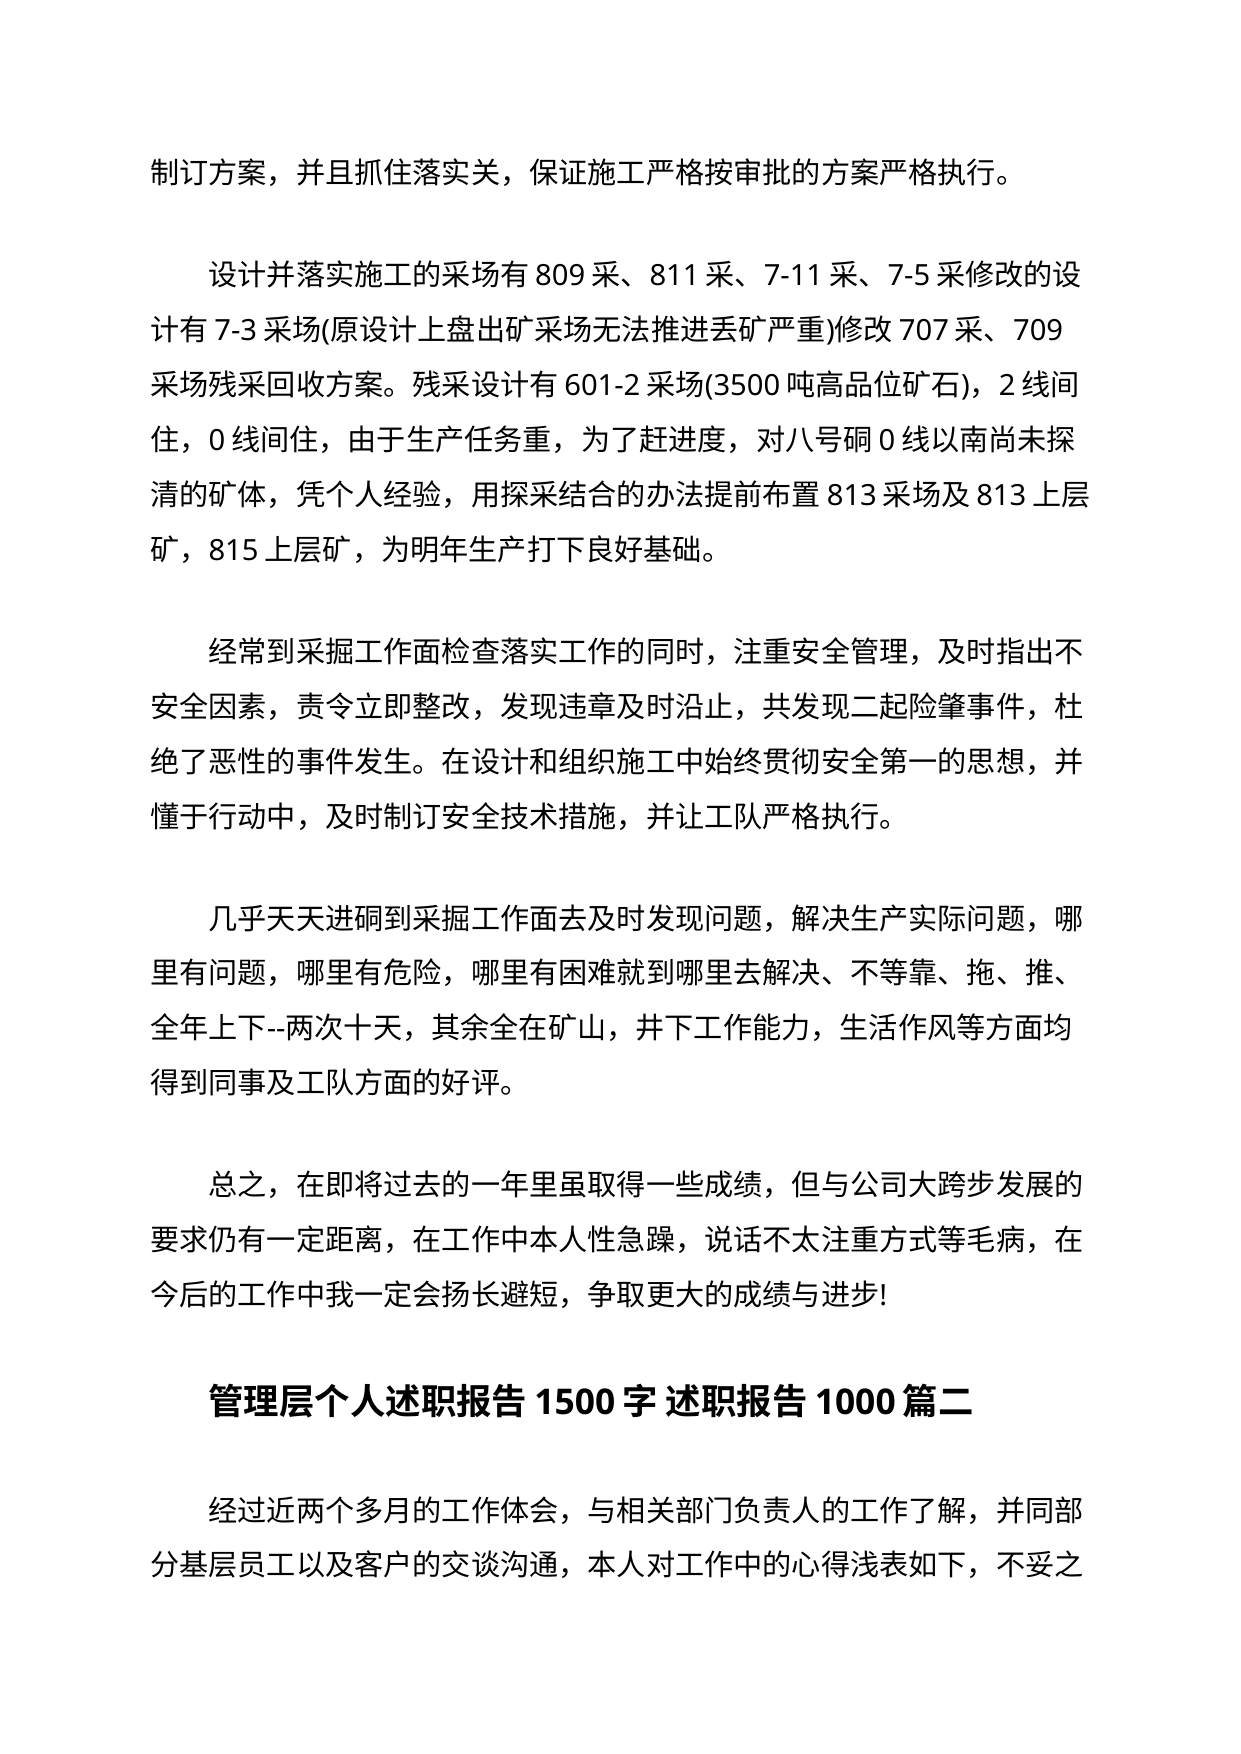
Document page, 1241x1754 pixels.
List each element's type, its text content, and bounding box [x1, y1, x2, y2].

text 设计并落实施工的采场有809采、811采、7-11采、7-5采修改的设计有7-3采场(原设计上盘出矿采场无法推进丢矿严重)修改707采、709采场残采回收方案。残采设计有601-2采场(3500吨高品位矿石)，2线间住，0线间住，由于生产任务重，为了赶进度，对八号硐0线以南尚未探清的矿体，凭个人经验，用探采结合的办法提前布置813采场及813上层矿，815上层矿，为明年生产打下良好基础。 [150, 252, 1090, 569]
text 管理层个人述职报告1500字 述职报告1000篇二 [150, 1373, 1090, 1425]
text 几乎天天进硐到采掘工作面去及时发现问题，解决生产实际问题，哪里有问题，哪里有危险，哪里有困难就到哪里去解决、不等靠、拖、推、全年上下--两次十天，其余全在矿山，井下工作能力，生活作风等方面均得到同事及工队方面的好评。 [150, 895, 1090, 1102]
text 总之，在即将过去的一年里虽取得一些成绩，但与公司大跨步发展的要求仍有一定距离，在工作中本人性急躁，说话不太注重方式等毛病，在今后的工作中我一定会扬长避短，争取更大的成绩与进步! [150, 1162, 1090, 1314]
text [150, 150, 1090, 192]
text 经常到采掘工作面检查落实工作的同时，注重安全管理，及时指出不安全因素，责令立即整改，发现违章及时沿止，共发现二起险肇事件，杜绝了恶性的事件发生。在设计和组织施工中始终贯彻安全第一的思想，并懂于行动中，及时制订安全技术措施，并让工队严格执行。 [150, 629, 1090, 836]
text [150, 1487, 1090, 1584]
